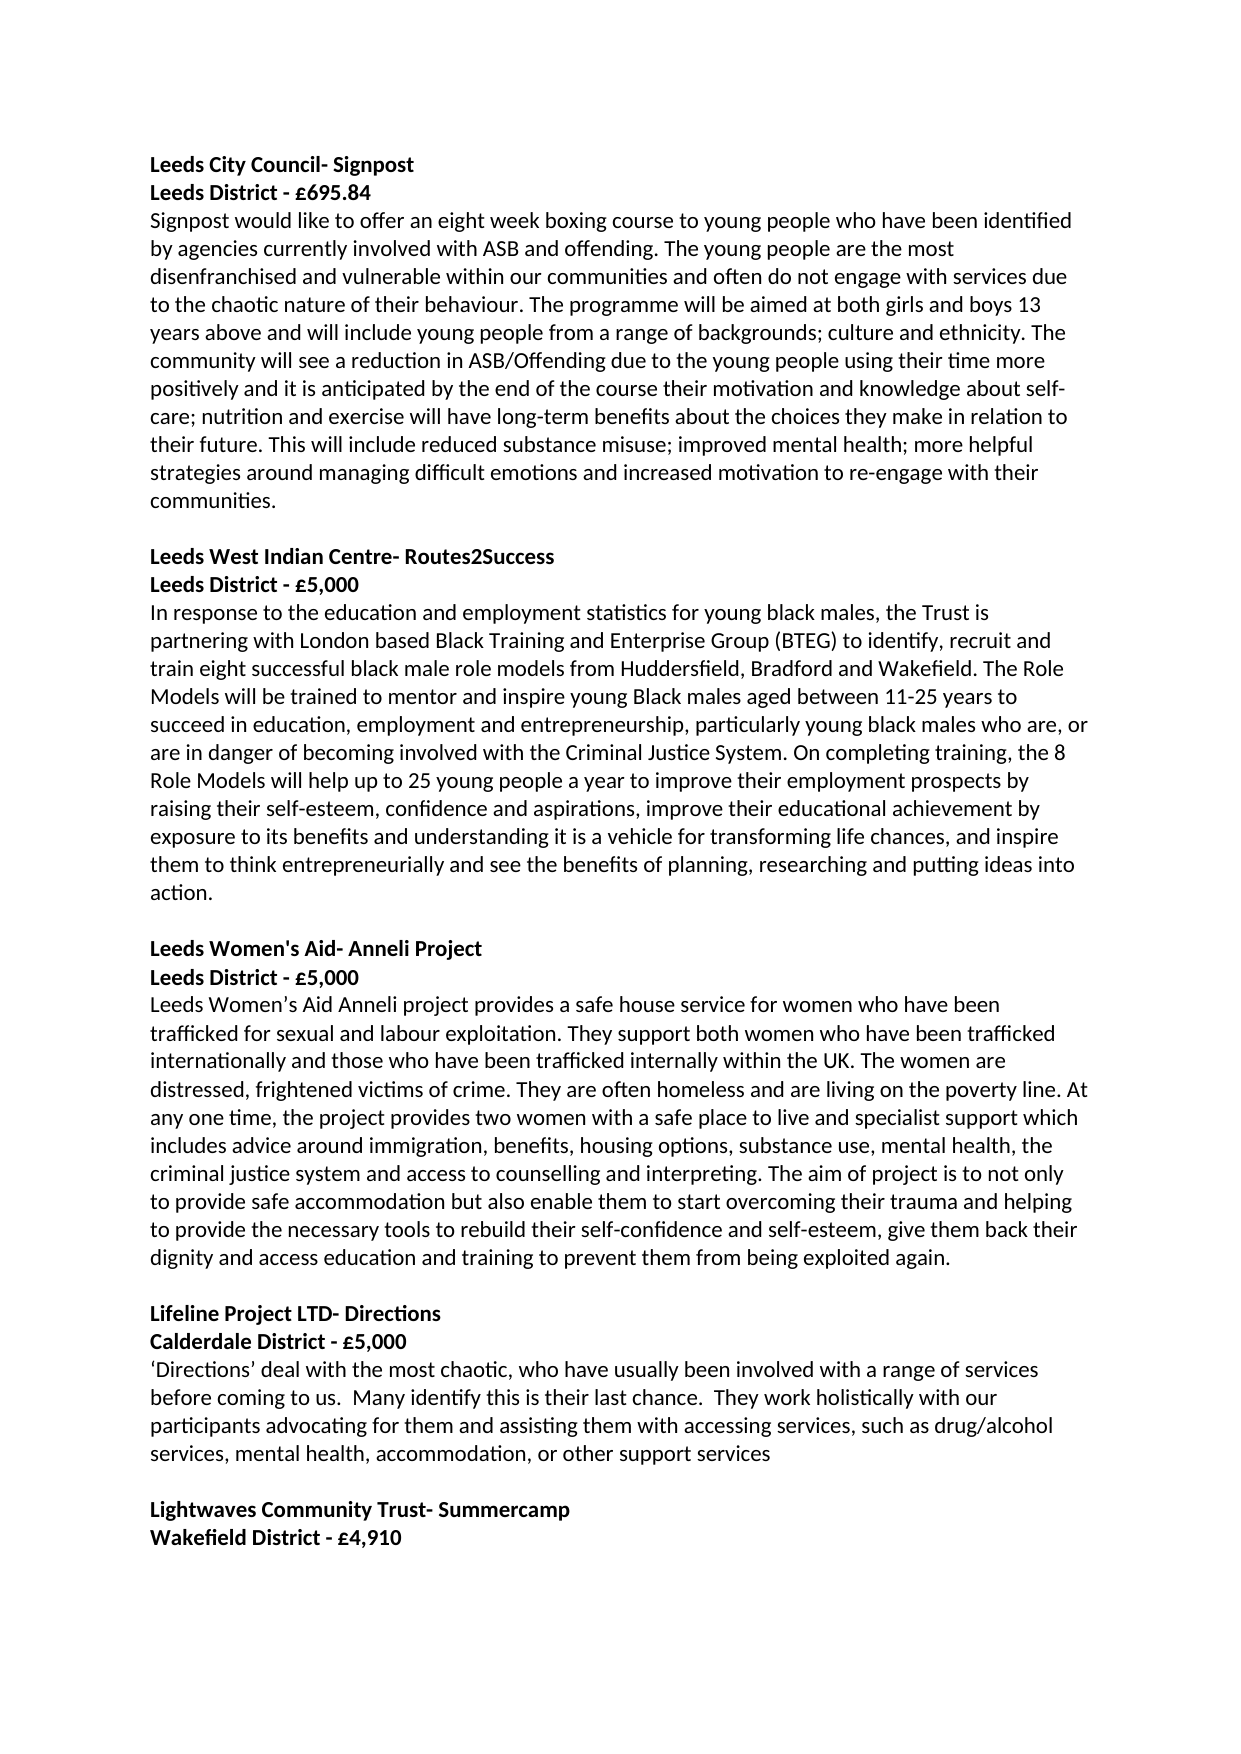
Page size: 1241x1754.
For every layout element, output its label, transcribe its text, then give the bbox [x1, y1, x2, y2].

text Signpost would like to offer an eight week boxing course to young people who have been identified by agencies currently involved with ASB and offending. The young people are the most disenfranchised and vulnerable within our communities and often do not engage with services due to the chaotic nature of their behaviour. The programme will be aimed at both girls and boys 13 years above and will include young people from a range of backgrounds; culture and ethnicity. The community will see a reduction in ASB/Offending due to the young people using their time more positively and it is anticipated by the end of the course their motivation and knowledge about self-care; nutrition and exercise will have long-term benefits about the choices they make in relation to their future. This will include reduced substance misuse; improved mental health; more helpful strategies around managing difficult emotions and increased motivation to re-engage with their communities. [150, 206, 1090, 514]
text Lifeline Project LTD- Directions [150, 1299, 1090, 1327]
text Leeds District - £5,000 [150, 963, 1090, 991]
text In response to the education and employment statistics for young black males, the Trust is partnering with London based Black Training and Enterprise Group (BTEG) to identify, recruit and train eight successful black male role models from Huddersfield, Bradford and Wakefield. The Role Models will be trained to mentor and inspire young Black males aged between 11-25 years to succeed in education, employment and entrepreneurship, particularly young black males who are, or are in danger of becoming involved with the Criminal Justice System. On completing training, the 8 Role Models will help up to 25 young people a year to improve their employment prospects by raising their self-esteem, confidence and aspirations, improve their educational achievement by exposure to its benefits and understanding it is a vehicle for transforming life chances, and inspire them to think entrepreneurially and see the benefits of planning, researching and putting ideas into action. [150, 598, 1090, 907]
text Leeds District - £5,000 [150, 570, 1090, 598]
text Leeds Women’s Aid Anneli project provides a safe house service for women who have been trafficked for sexual and labour exploitation. They support both women who have been trafficked internationally and those who have been trafficked internally within the UK. The women are distressed, frightened victims of crime. They are often homeless and are living on the poverty line. At any one time, the project provides two women with a safe place to live and specialist support which includes advice around immigration, benefits, housing options, substance use, mental health, the criminal justice system and access to counselling and interpreting. The aim of project is to not only to provide safe accommodation but also enable them to start overcoming their trauma and helping to provide the necessary tools to rebuild their self-confidence and self-esteem, give them back their dignity and access education and training to prevent them from being exploited again. [150, 991, 1090, 1271]
text Leeds Women's Aid- Anneli Project [150, 934, 1090, 963]
text Lightwaves Community Trust- Summercamp [150, 1495, 1090, 1523]
text Calderdale District - £5,000 [150, 1327, 1090, 1355]
text Leeds City Council- Signpost [150, 150, 1090, 178]
text Wakefield District - £4,910 [150, 1523, 1090, 1551]
text ‘Directions’ deal with the most chaotic, who have usually been involved with a range of services before coming to us. Many identify this is their last chance. They work holistically with our participants advocating for them and assisting them with accessing services, such as drug/alcohol services, mental health, accommodation, or other support services [150, 1355, 1090, 1467]
text Leeds District - £695.84 [150, 178, 1090, 206]
text Leeds West Indian Centre- Routes2Success [150, 542, 1090, 570]
